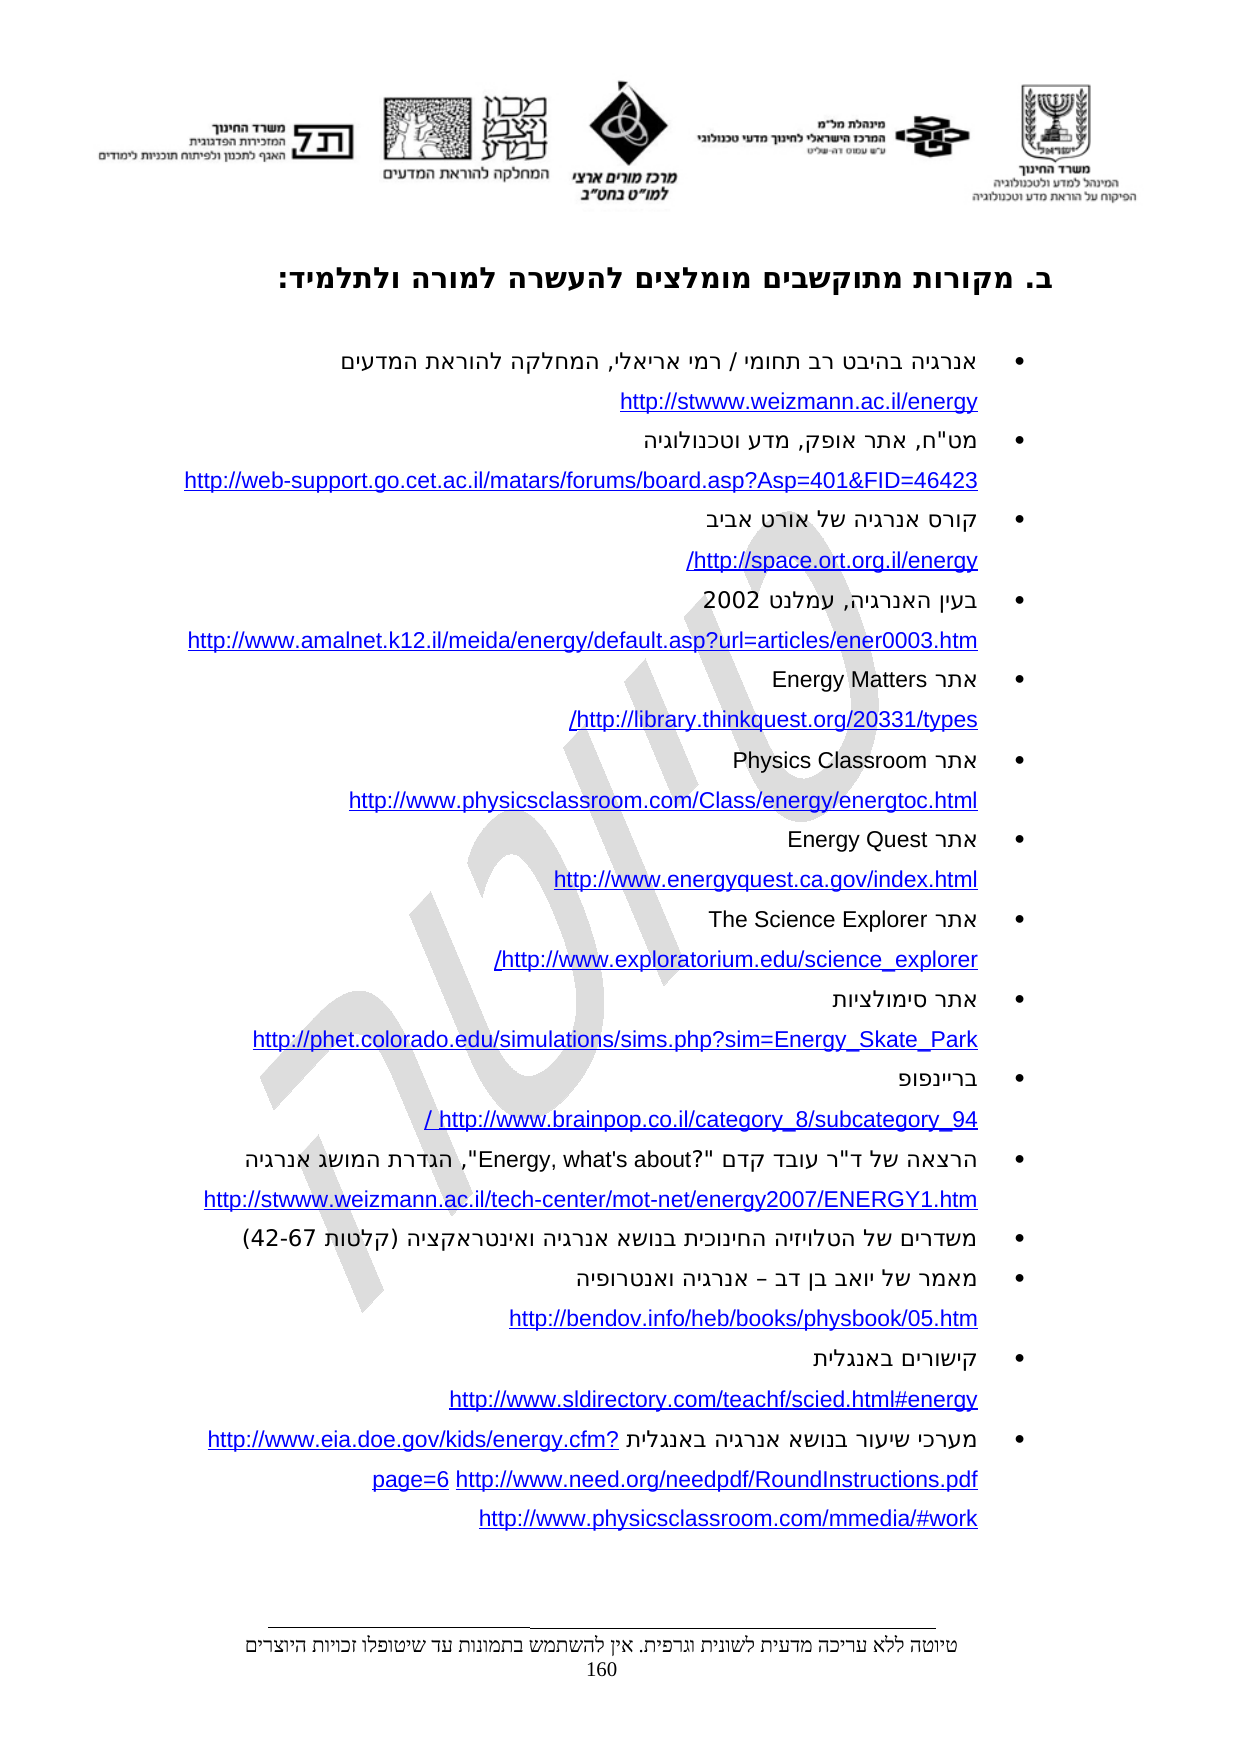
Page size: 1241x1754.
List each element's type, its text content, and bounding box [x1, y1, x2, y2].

picture [82, 73, 1144, 213]
list אתר The Science Explorer http://www.exploratorium.edu/science_explorer/ [150, 906, 1016, 973]
list הרצאה של ד"ר עובד קדם "?Energy, what's about", הגדרת המושג אנרגיה http://stwww.weizmann.ac.il/tech-center/mot-net/energy2007/ENERGY1.htm [150, 1146, 1016, 1212]
list מערכי שיעור בנושא אנרגיה באנגלית http://www.eia.doe.gov/kids/energy.cfm?page=6 http://www.need.org/needpdf/RoundInstructions.pdf http://www.physicsclassroom.com/mmedia/#work [150, 1426, 1016, 1532]
list אנרגיה בהיבט רב תחומי / רמי אריאלי, המחלקה להוראת המדעים http://stwww.weizmann.ac.il/energy [150, 348, 1016, 414]
list אתר Physics Classroom http://www.physicsclassroom.com/Class/energy/energtoc.html [150, 747, 1016, 813]
list קישורים באנגלית http://www.sldirectory.com/teachf/scied.html#energy [150, 1346, 1016, 1412]
list מאמר של יואב בן דב – אנרגיה ואנטרופיה http://bendov.info/heb/books/physbook/05.htm [150, 1265, 1016, 1332]
list קורס אנרגיה של אורט אביב http://space.ort.org.il/energy/ [150, 507, 1016, 573]
list מט"ח, אתר אופק, מדע וטכנולוגיה http://web-support.go.cet.ac.il/matars/forums/board.asp?Asp=401&FID=46423 [150, 427, 1016, 493]
list בעין האנרגיה, עמלנט 2002 http://www.amalnet.k12.il/meida/energy/default.asp?url=articles/ener0003.htm [150, 587, 1016, 653]
list אתר סימולציות http://phet.colorado.edu/simulations/sims.php?sim=Energy_Skate_Park [150, 986, 1016, 1052]
list אתר Energy Quest http://www.energyquest.ca.gov/index.html [150, 826, 1016, 893]
text ב. מקורות מתוקשבים מומלצים להעשרה למורה ולתלמיד: [150, 261, 1053, 295]
list משדרים של הטלויזיה החינוכית בנושא אנרגיה ואינטראקציה (קלטות 42-67) [150, 1225, 1016, 1252]
list בריינפופ http://www.brainpop.co.il/category_8/subcategory_94 / [150, 1066, 1016, 1132]
list אתר Energy Matters http://library.thinkquest.org/20331/types/ [150, 666, 1016, 733]
